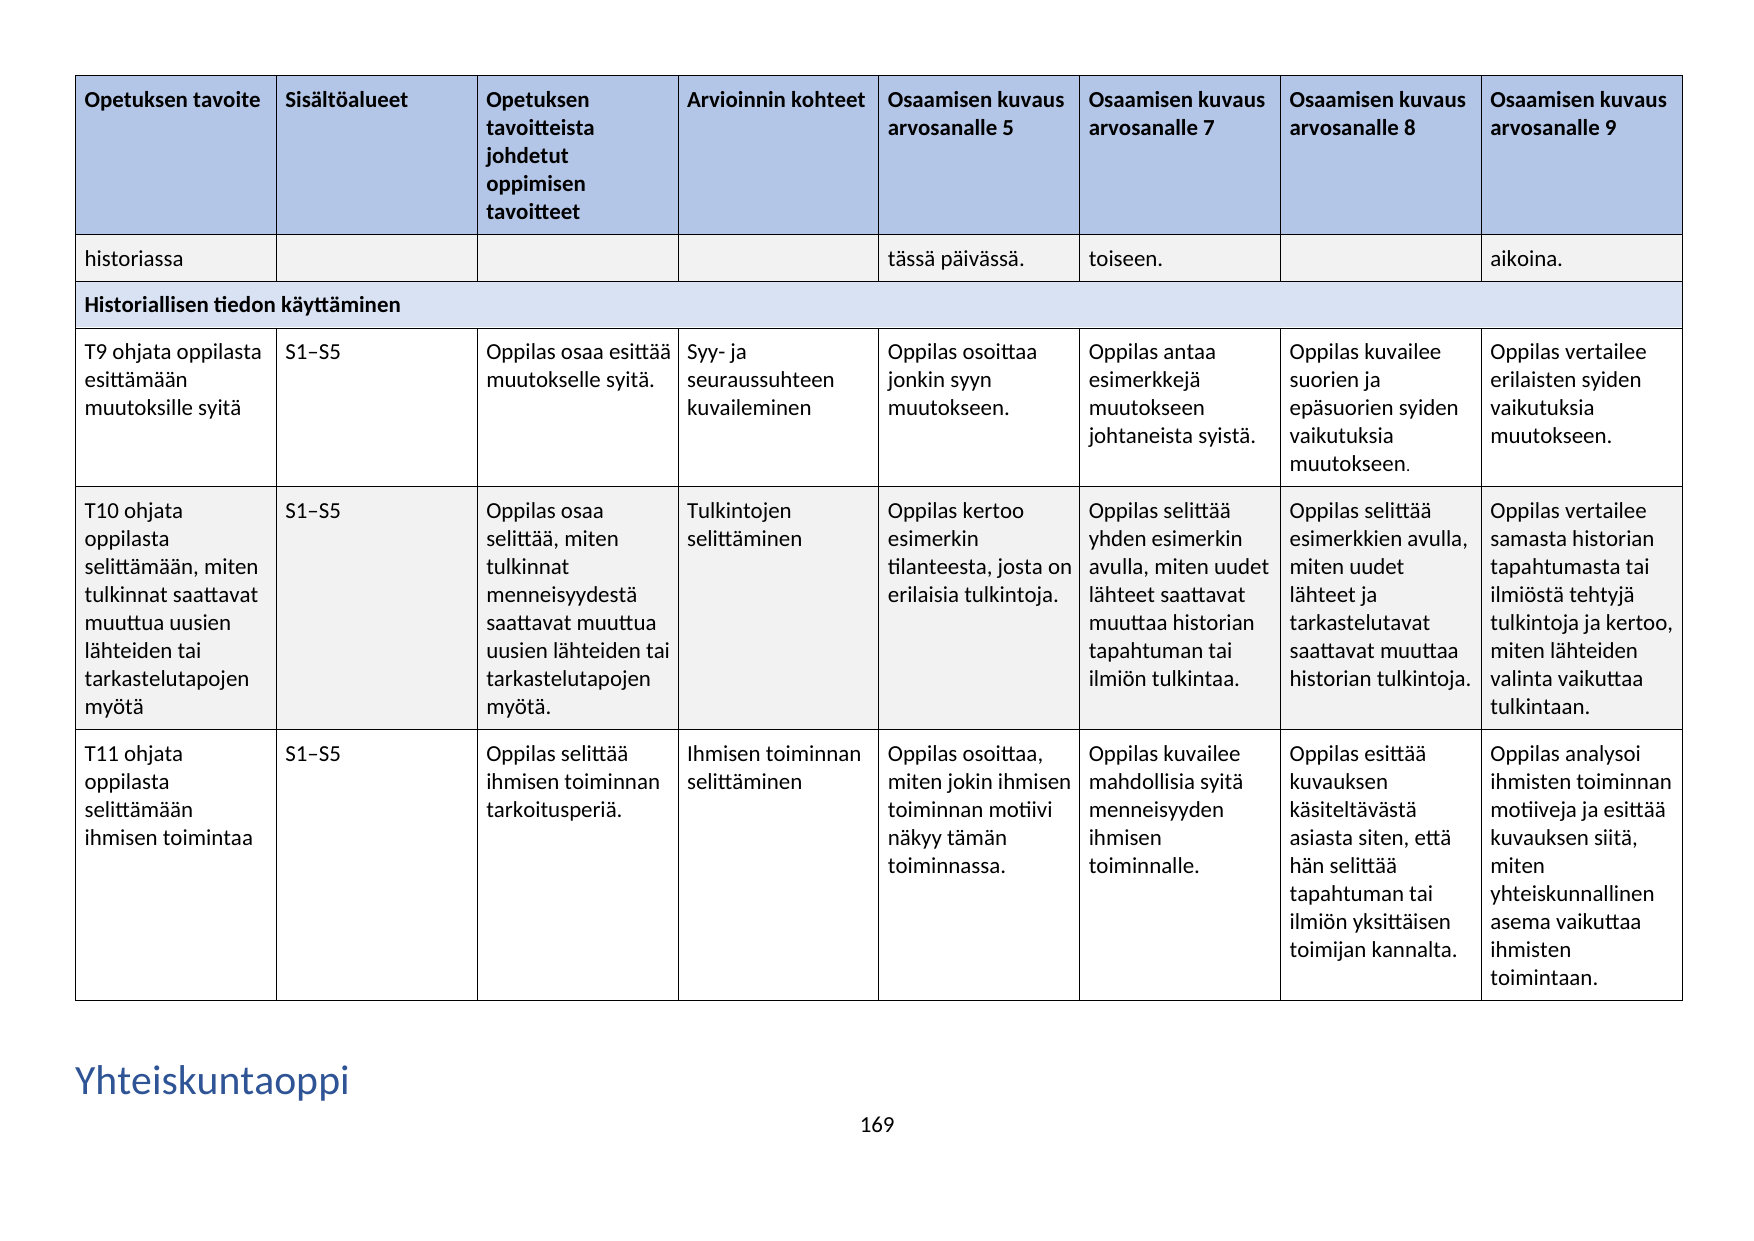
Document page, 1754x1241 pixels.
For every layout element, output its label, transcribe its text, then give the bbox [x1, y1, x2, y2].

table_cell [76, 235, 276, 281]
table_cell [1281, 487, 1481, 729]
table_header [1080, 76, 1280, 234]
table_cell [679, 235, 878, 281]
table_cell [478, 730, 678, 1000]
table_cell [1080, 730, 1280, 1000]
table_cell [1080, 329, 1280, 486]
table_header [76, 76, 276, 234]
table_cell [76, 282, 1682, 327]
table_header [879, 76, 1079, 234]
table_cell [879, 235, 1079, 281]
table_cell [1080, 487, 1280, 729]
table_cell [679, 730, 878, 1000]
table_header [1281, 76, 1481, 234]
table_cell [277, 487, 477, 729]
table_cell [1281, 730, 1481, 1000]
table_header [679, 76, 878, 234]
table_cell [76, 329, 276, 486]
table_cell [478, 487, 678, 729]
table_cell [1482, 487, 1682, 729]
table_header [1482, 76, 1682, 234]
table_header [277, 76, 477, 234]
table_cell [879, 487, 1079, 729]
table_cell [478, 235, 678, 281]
subtitle Yhteiskuntaoppi [75, 1054, 1679, 1105]
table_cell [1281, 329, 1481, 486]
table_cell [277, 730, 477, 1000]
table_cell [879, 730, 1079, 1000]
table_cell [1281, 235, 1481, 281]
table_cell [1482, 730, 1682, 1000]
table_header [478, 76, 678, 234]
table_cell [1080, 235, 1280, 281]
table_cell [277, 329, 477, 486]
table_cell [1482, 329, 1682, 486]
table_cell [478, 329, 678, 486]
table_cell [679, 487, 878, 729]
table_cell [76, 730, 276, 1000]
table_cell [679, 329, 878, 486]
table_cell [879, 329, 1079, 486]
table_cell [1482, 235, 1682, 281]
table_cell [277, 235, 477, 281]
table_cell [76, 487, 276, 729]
